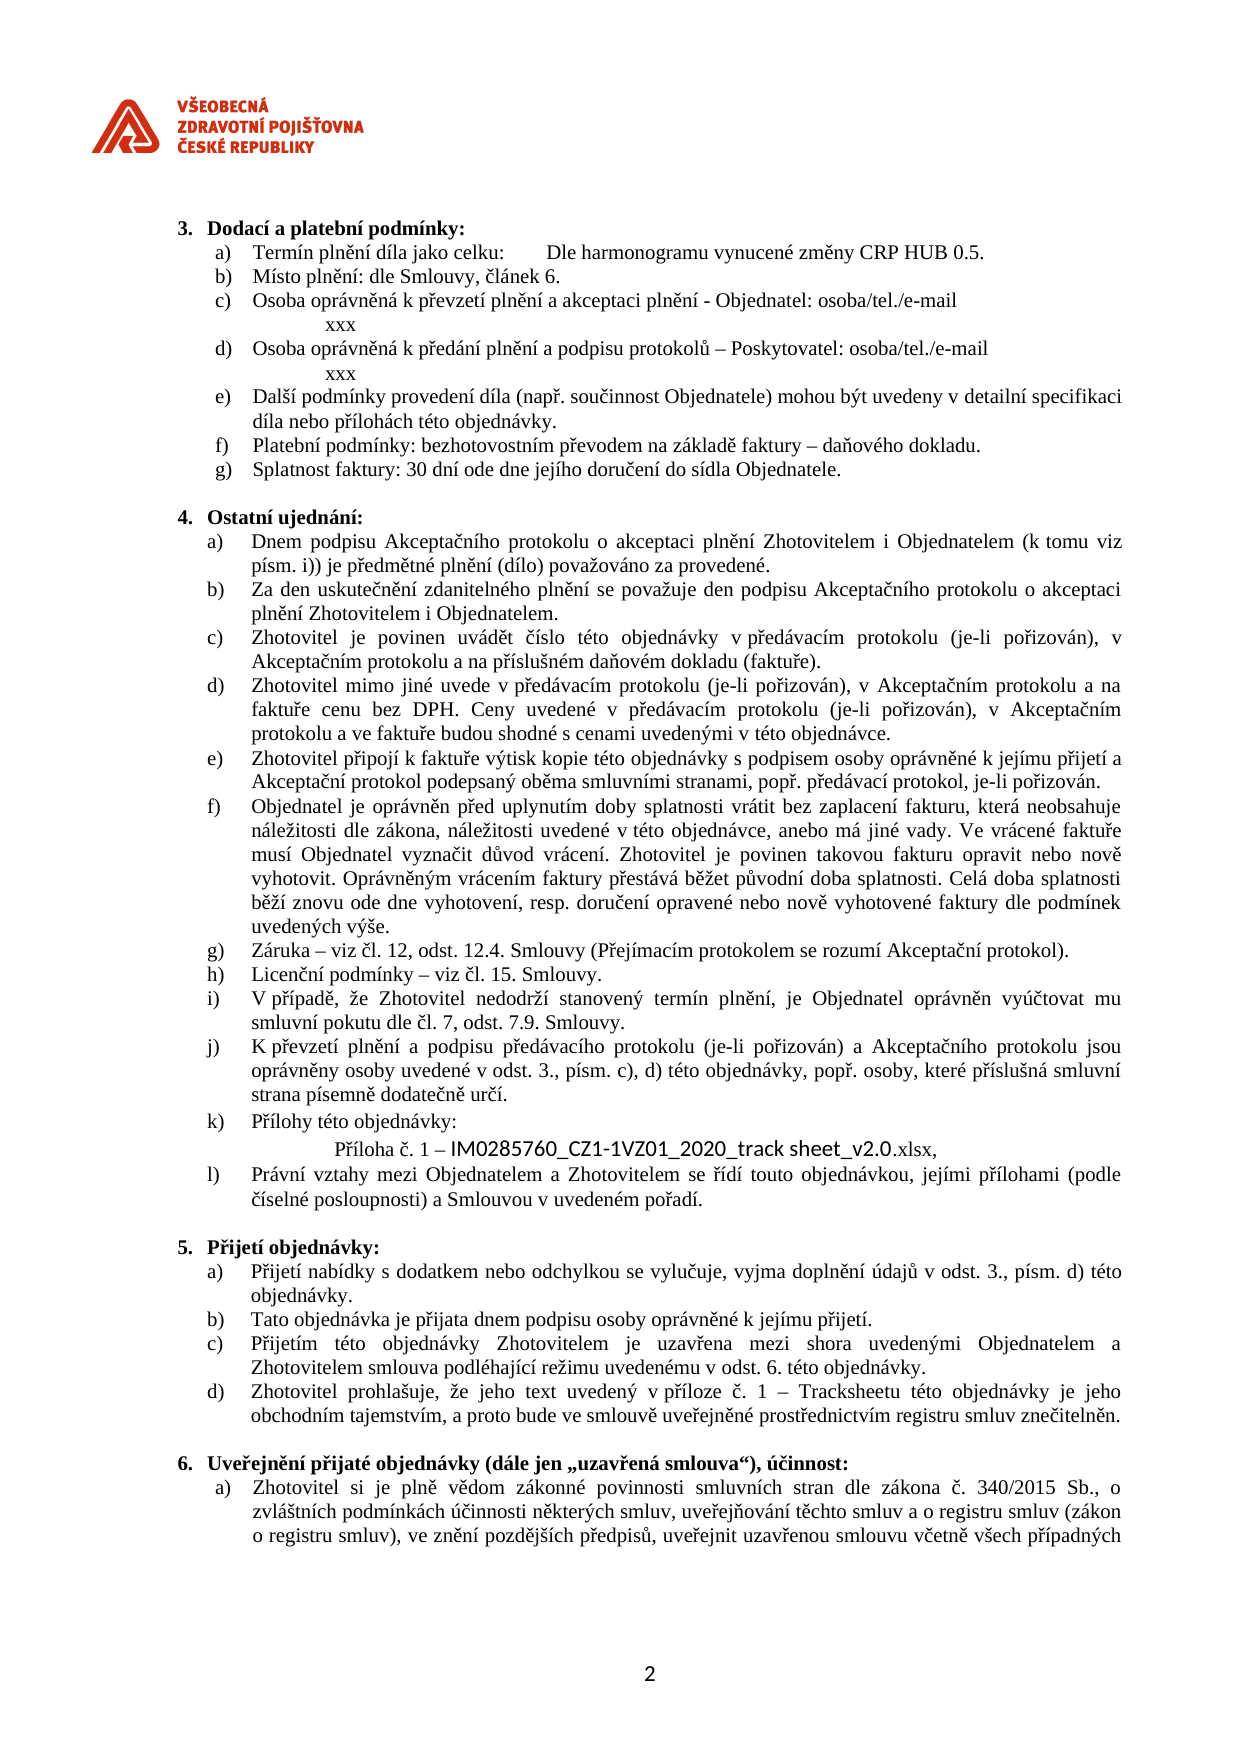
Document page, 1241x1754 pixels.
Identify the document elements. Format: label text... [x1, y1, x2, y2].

list Objednatel je oprávněn před uplynutím doby splatnosti vrátit bez zaplacení fakturu, která neobsahuje náležitosti dle zákona, náležitosti uvedené v této objednávce, anebo má jiné vady. Ve vrácené faktuře musí Objednatel vyznačit důvod vrácení. Zhotovitel je povinen takovou fakturu opravit nebo nově vyhotovit. Oprávněným vrácením faktury přestává běžet původní doba splatnosti. Celá doba splatnosti běží znovu ode dne vyhotovení, resp. doručení opravené nebo nově vyhotovené faktury dle podmínek uvedených výše. [207, 793, 1122, 938]
list Další podmínky provedení díla (např. součinnost Objednatele) mohou být uvedeny v detailní specifikaci díla nebo přílohách této objednávky. [215, 384, 1122, 433]
text xxx [288, 312, 1122, 336]
text d) Zhotovitel prohlašuje, že jeho text uvedený v příloze č. 1 – Tracksheetu této objednávky je jeho obchodním tajemstvím, a proto bude ve smlouvě uveřejněné prostřednictvím registru smluv znečitelněn. [207, 1379, 1122, 1427]
list Přílohy této objednávky: [207, 1106, 1122, 1134]
list Zhotovitel mimo jiné uvede v předávacím protokolu (je-li pořizován), v Akceptačním protokolu a na faktuře cenu bez DPH. Ceny uvedené v předávacím protokolu (je-li pořizován), v Akceptačním protokolu a ve faktuře budou shodné s cenami uvedenými v této objednávce. [207, 673, 1122, 745]
text a) Přijetí nabídky s dodatkem nebo odchylkou se vylučuje, vyjma doplnění údajů v odst. 3., písm. d) této objednávky. [207, 1259, 1122, 1307]
text 5. Přijetí objednávky: [177, 1234, 1122, 1259]
list Záruka – viz čl. 12, odst. 12.4. Smlouvy (Přejímacím protokolem se rozumí Akceptační protokol). [207, 938, 1122, 962]
list Licenční podmínky – viz čl. 15. Smlouvy. [207, 962, 1122, 986]
text b) Tato objednávka je přijata dnem podpisu osoby oprávněné k jejímu přijetí. [207, 1307, 1122, 1331]
text Příloha č. 1 – .xlsx, [334, 1134, 1122, 1162]
list V případě, že Zhotovitel nedodrží stanovený termín plnění, je Objednatel oprávněn vyúčtovat mu smluvní pokutu dle čl. 7, odst. 7.9. Smlouvy. [207, 986, 1122, 1034]
list Osoba oprávněná k převzetí plnění a akceptaci plnění - Objednatel: osoba/tel./e-mail [215, 288, 1122, 312]
text 6. Uveřejnění přijaté objednávky (dále jen „uzavřená smlouva“), účinnost: [177, 1451, 1122, 1475]
list K převzetí plnění a podpisu předávacího protokolu (je-li pořizován) a Akceptačního protokolu jsou oprávněny osoby uvedené v odst. 3., písm. c), d) této objednávky, popř. osoby, které příslušná smluvní strana písemně dodatečně určí. [207, 1034, 1122, 1106]
list Termín plnění díla jako celku: Dle harmonogramu vynucené změny CRP HUB 0.5. [215, 240, 1122, 264]
text c) Přijetím této objednávky Zhotovitelem je uzavřena mezi shora uvedenými Objednatelem a Zhotovitelem smlouva podléhající režimu uvedenému v odst. 6. této objednávky. [207, 1331, 1122, 1379]
list Splatnost faktury: 30 dní ode dne jejího doručení do sídla Objednatele. [215, 457, 1122, 481]
list Zhotovitel připojí k faktuře výtisk kopie této objednávky s podpisem osoby oprávněné k jejímu přijetí a Akceptační protokol podepsaný oběma smluvními stranami, popř. předávací protokol, je-li pořizován. [207, 745, 1122, 793]
list Platební podmínky: bezhotovostním převodem na základě faktury – daňového dokladu. [215, 433, 1122, 457]
text 4. Ostatní ujednání: [177, 505, 1122, 529]
text xxx [288, 360, 1122, 384]
picture [91, 96, 364, 153]
list Za den uskutečnění zdanitelného plnění se považuje den podpisu Akceptačního protokolu o akceptaci plnění Zhotovitelem i Objednatelem. [207, 577, 1122, 625]
list Právní vztahy mezi Objednatelem a Zhotovitelem se řídí touto objednávkou, jejími přílohami (podle číselné posloupnosti) a Smlouvou v uvedeném pořadí. [207, 1162, 1122, 1211]
list Zhotovitel je povinen uvádět číslo této objednávky v předávacím protokolu (je-li pořizován), v Akceptačním protokolu a na příslušném daňovém dokladu (faktuře). [207, 625, 1122, 673]
text 3. Dodací a platební podmínky: [177, 216, 1122, 240]
list Dnem podpisu Akceptačního protokolu o akceptaci plnění Zhotovitelem i Objednatelem (k tomu viz písm. i)) je předmětné plnění (dílo) považováno za provedené. [207, 529, 1122, 577]
list Osoba oprávněná k předání plnění a podpisu protokolů – Poskytovatel: osoba/tel./e-mail [215, 336, 1122, 360]
list Místo plnění: dle Smlouvy, článek 6. [215, 264, 1122, 288]
